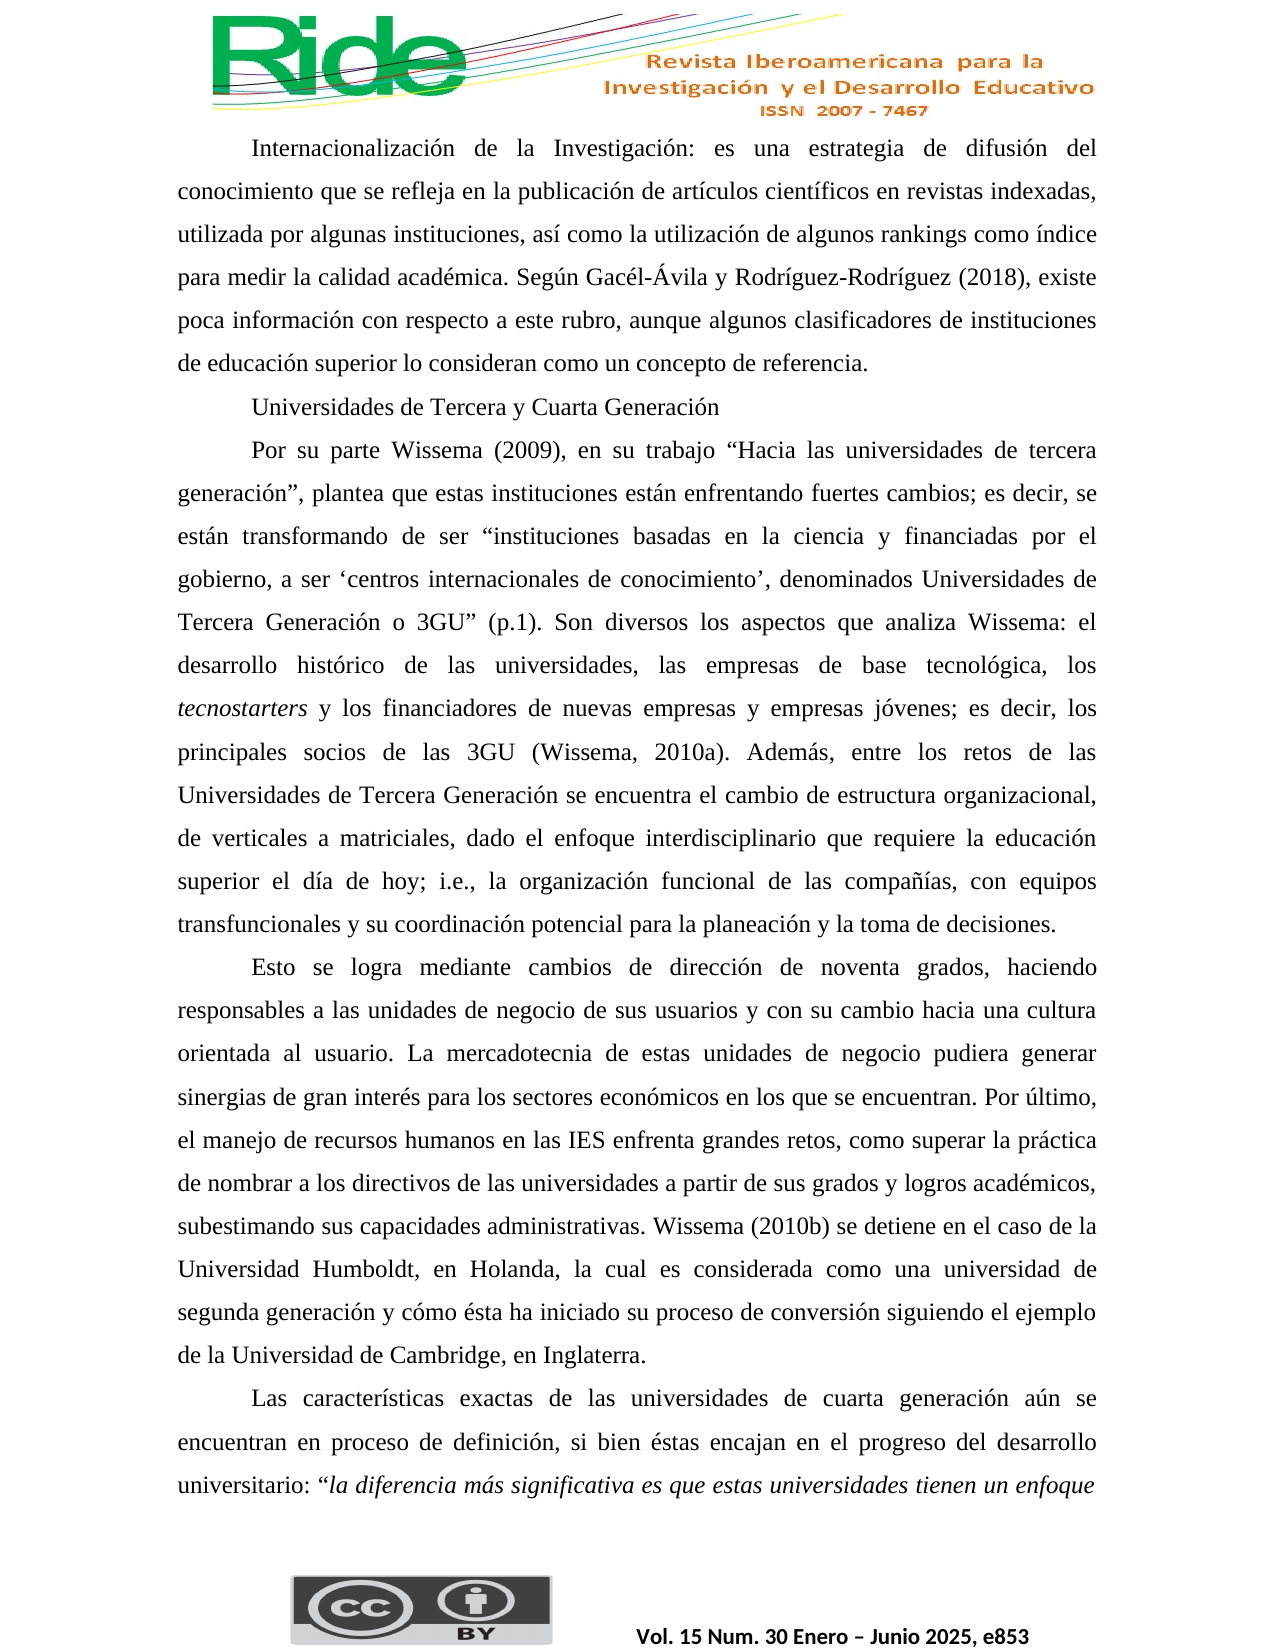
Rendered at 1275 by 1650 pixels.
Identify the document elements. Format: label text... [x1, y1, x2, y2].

text Por su parte Wissema (2009), en su trabajo “Hacia las universidades de tercera generación”, plantea que estas instituciones están enfrentando fuertes cambios; es decir, se están transformando de ser “instituciones basadas en la ciencia y financiadas por el gobierno, a ser ‘centros internacionales de conocimiento’, denominados Universidades de Tercera Generación o 3GU” (p.1). Son diversos los aspectos que analiza Wissema: el desarrollo histórico de las universidades, las empresas de base tecnológica, los tecnostarters y los financiadores de nuevas empresas y empresas jóvenes; es decir, los principales socios de las 3GU (Wissema, 2010a). Además, entre los retos de las Universidades de Tercera Generación se encuentra el cambio de estructura organizacional, de verticales a matriciales, dado el enfoque interdisciplinario que requiere la educación superior el día de hoy; i.e., la organización funcional de las compañías, con equipos transfuncionales y su coordinación potencial para la planeación y la toma de decisiones. [177, 435, 1098, 938]
text Internacionalización de la Investigación: es una estrategia de difusión del conocimiento que se refleja en la publicación de artículos científicos en revistas indexadas, utilizada por algunas instituciones, así como la utilización de algunos rankings como índice para medir la calidad académica. Según Gacél-Ávila y Rodríguez-Rodríguez (2018), existe poca información con respecto a este rubro, aunque algunos clasificadores de instituciones de educación superior lo consideran como un concepto de referencia. [177, 133, 1098, 377]
text Universidades de Tercera y Cuarta Generación [177, 392, 1098, 420]
picture [290, 1575, 553, 1645]
picture [212, 14, 1098, 119]
text Esto se logra mediante cambios de dirección de noventa grados, haciendo responsables a las unidades de negocio de sus usuarios y con su cambio hacia una cultura orientada al usuario. La mercadotecnia de estas unidades de negocio pudiera generar sinergias de gran interés para los sectores económicos en los que se encuentran. Por último, el manejo de recursos humanos en las IES enfrenta grandes retos, como superar la práctica de nombrar a los directivos de las universidades a partir de sus grados y logros académicos, subestimando sus capacidades administrativas. Wissema (2010b) se detiene en el caso de la Universidad Humboldt, en Holanda, la cual es considerada como una universidad de segunda generación y cómo ésta ha iniciado su proceso de conversión siguiendo el ejemplo de la Universidad de Cambridge, en Inglaterra. [177, 952, 1098, 1369]
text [177, 1383, 1098, 1498]
